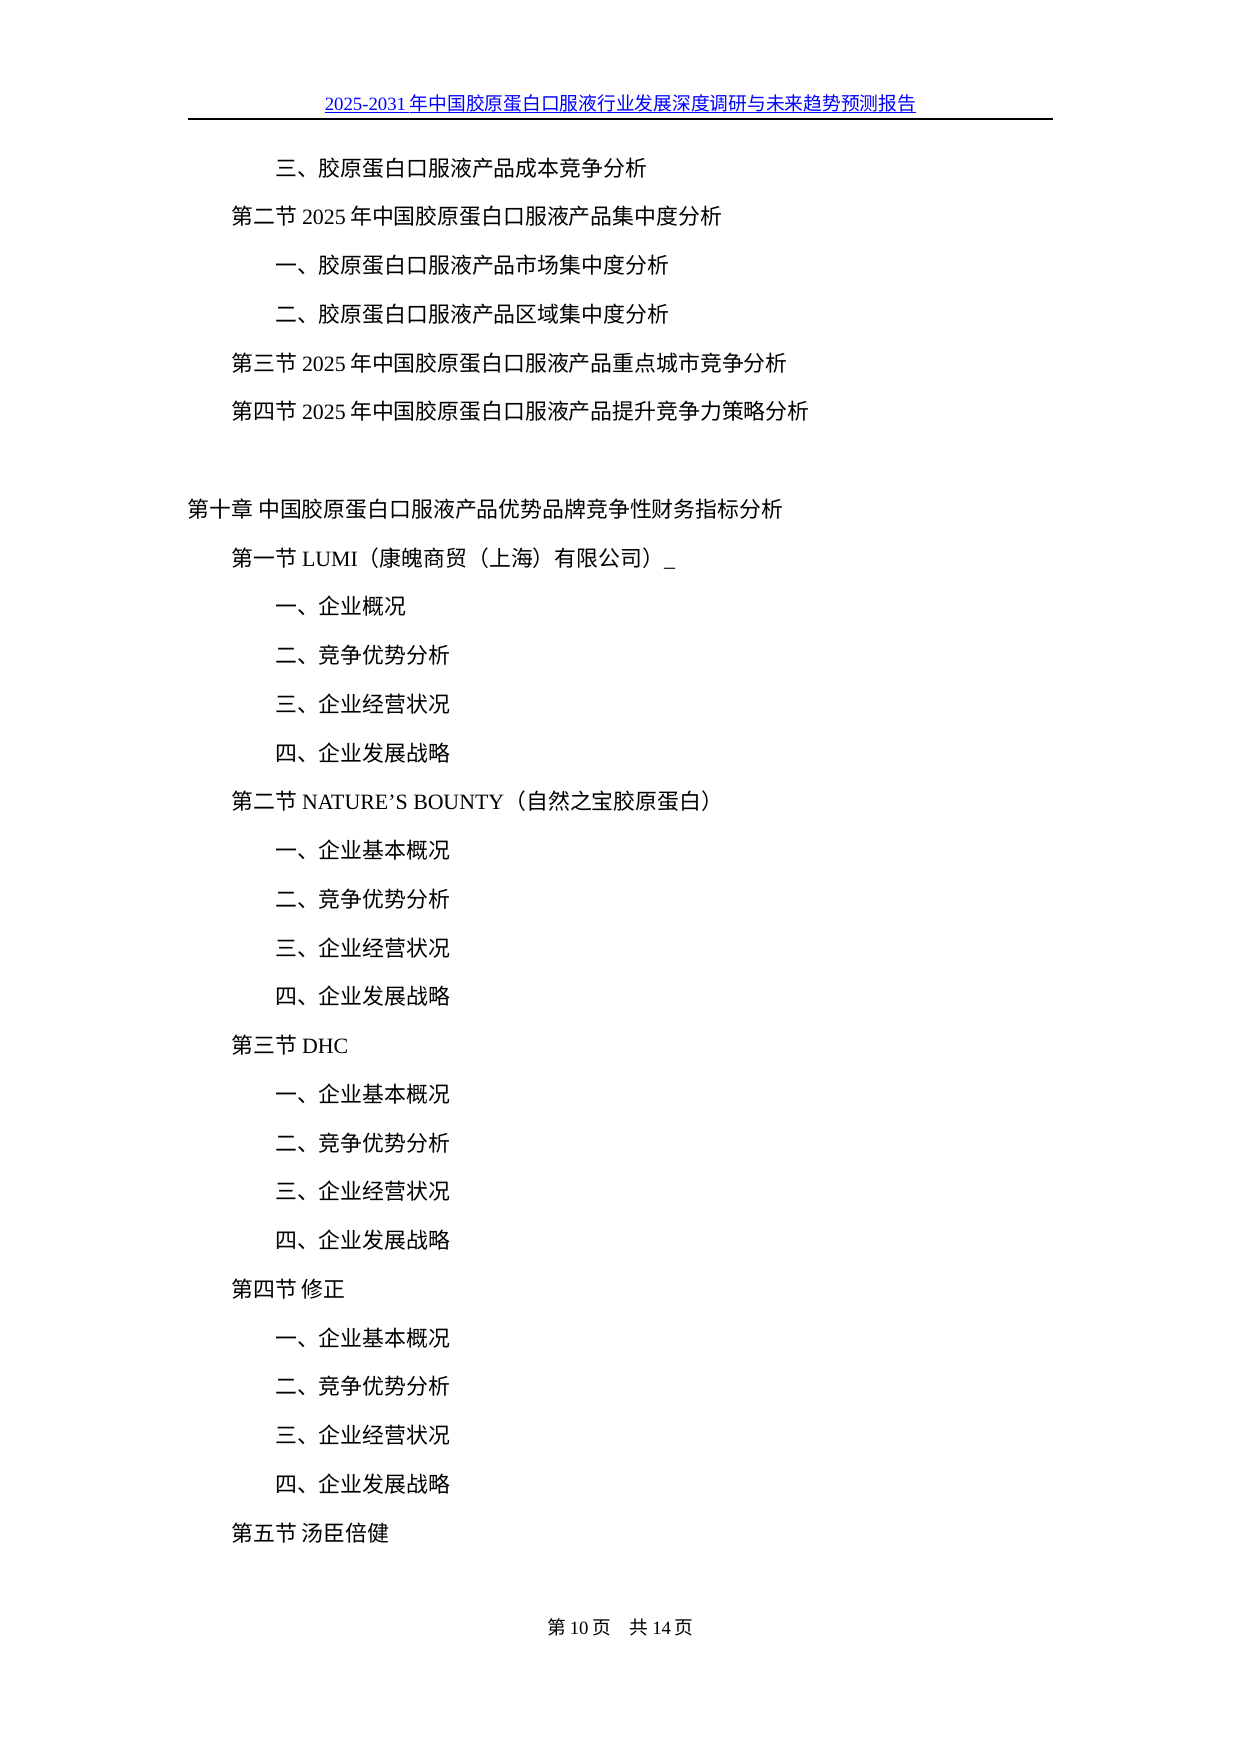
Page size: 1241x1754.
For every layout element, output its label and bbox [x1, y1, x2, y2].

text [187, 150, 1053, 1548]
